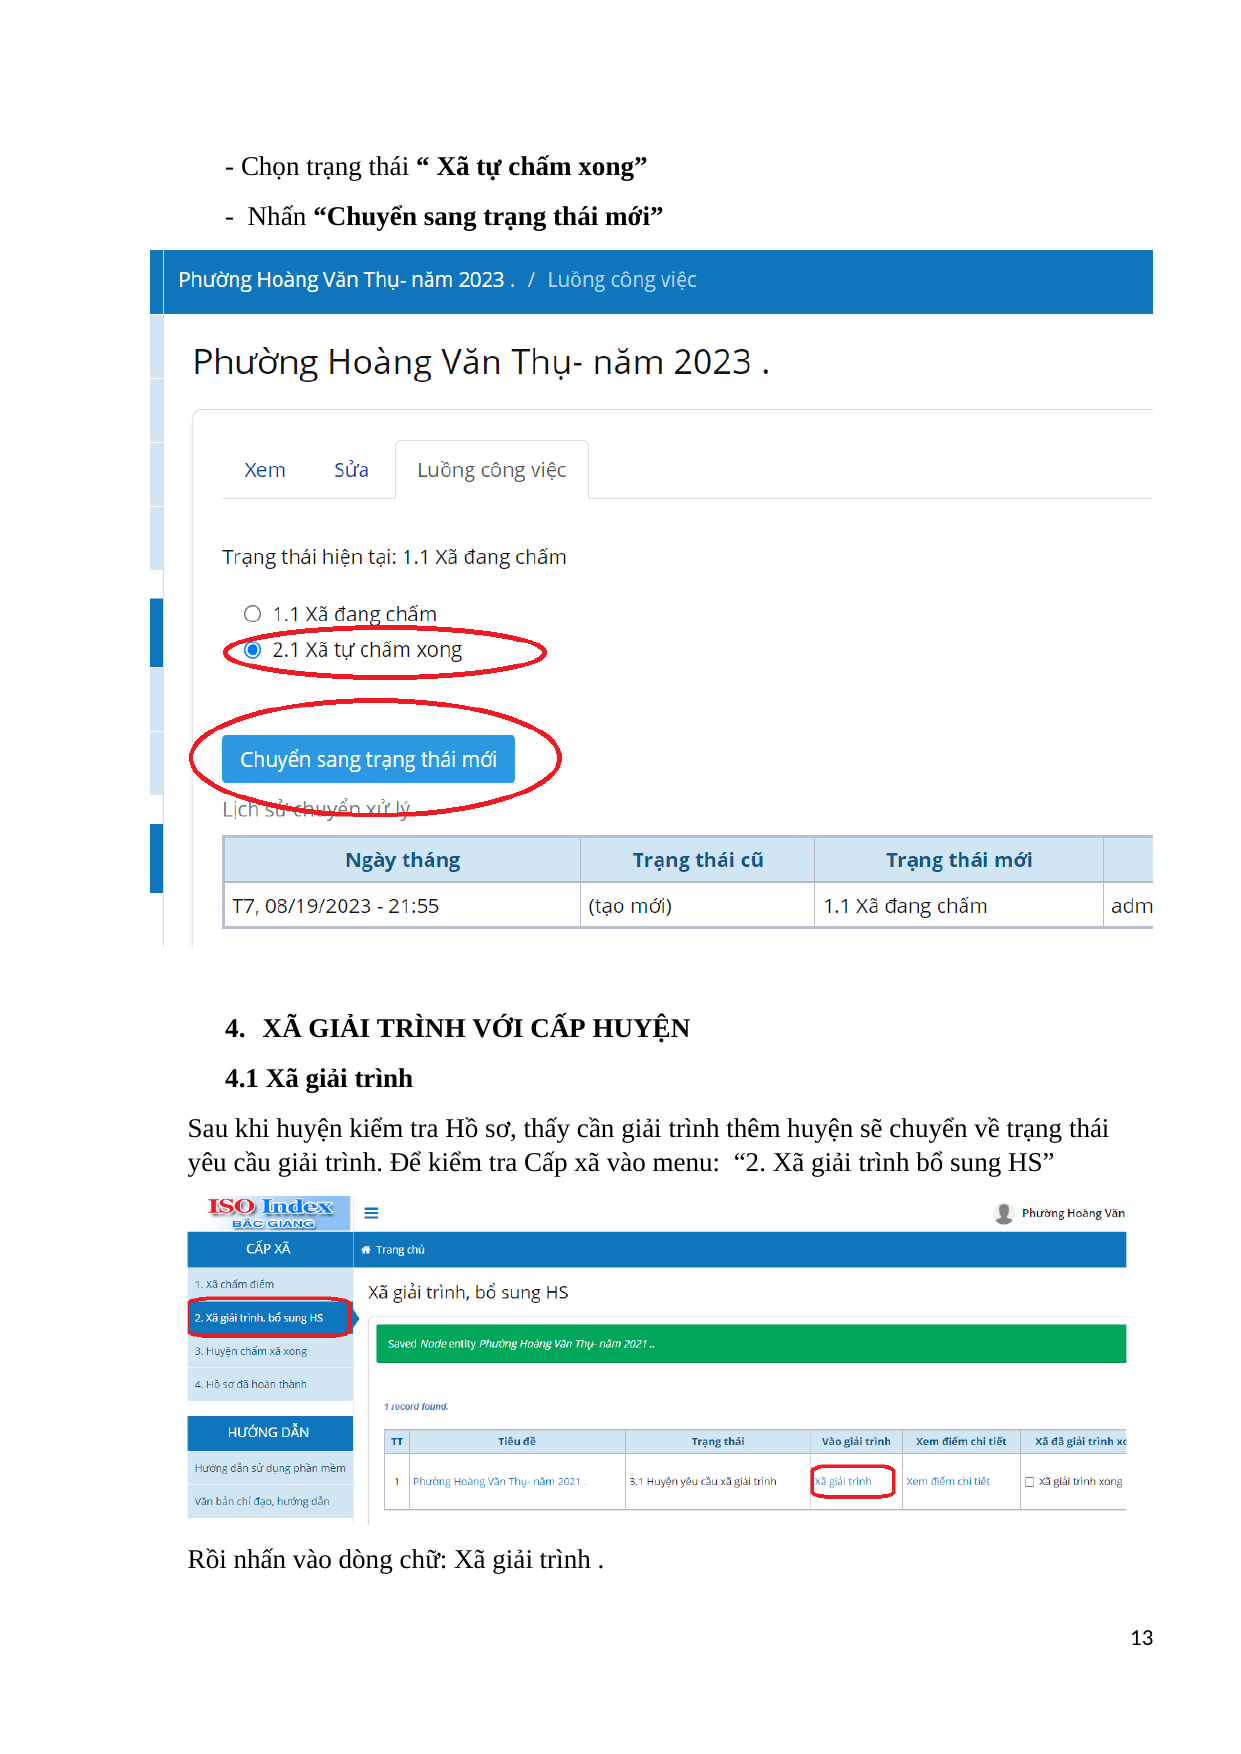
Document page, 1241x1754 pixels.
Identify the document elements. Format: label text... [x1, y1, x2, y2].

picture [187, 1196, 1127, 1525]
picture [150, 250, 1153, 947]
text - Chọn trạng thái “ Xã tự chấm xong” [150, 150, 1153, 181]
text Rồi nhấn vào dòng chữ: Xã giải trình . [187, 1543, 1153, 1574]
text - Nhấn “Chuyển sang trạng thái mới” [150, 200, 1153, 231]
text Sau khi huyện kiểm tra Hồ sơ, thấy cần giải trình thêm huyện sẽ chuyển về trạng thái yêu cầu giải trình. Để kiểm tra Cấp xã vào menu: “2. Xã giải trình bổ sung HS” [187, 1113, 1153, 1177]
list XÃ GIẢI TRÌNH VỚI CẤP HUYỆN [225, 1012, 1153, 1043]
text 4.1 Xã giải trình [225, 1062, 1153, 1093]
